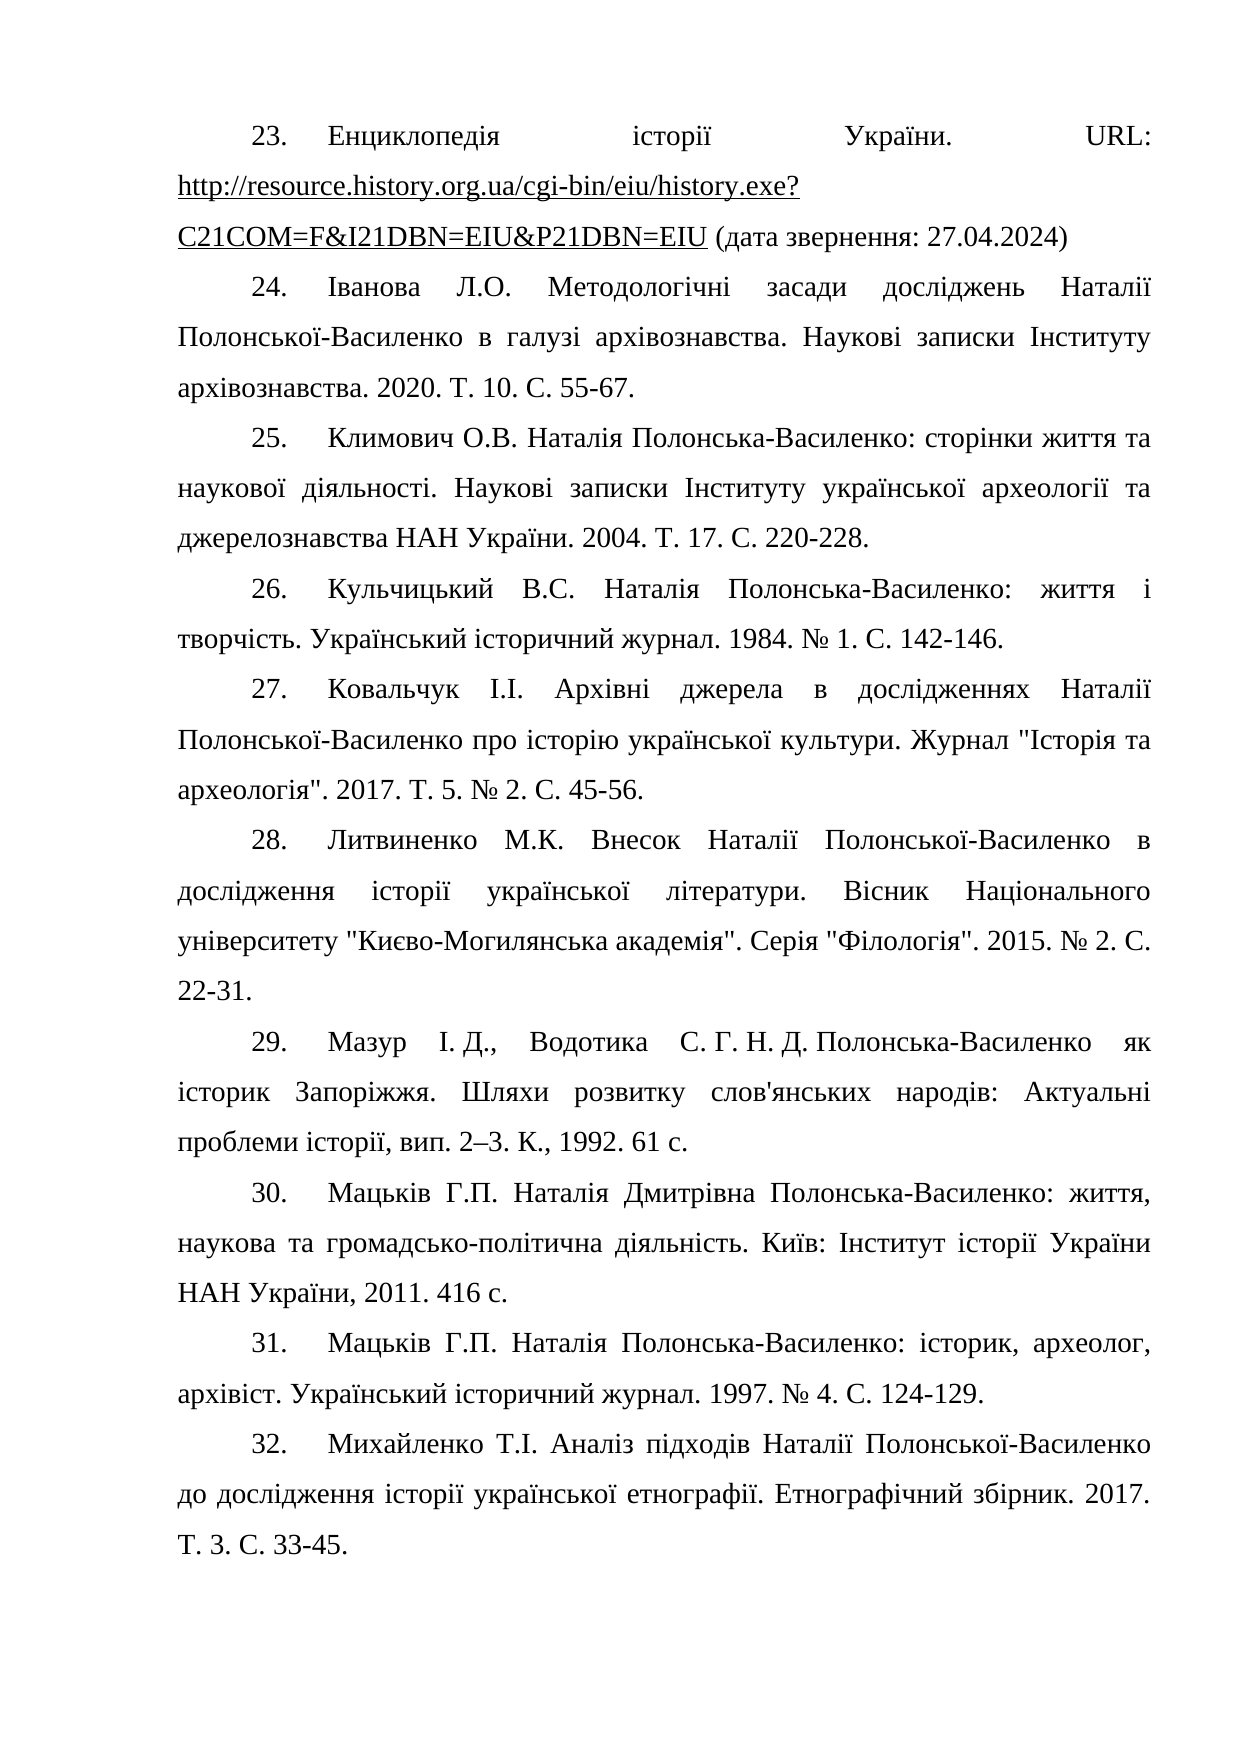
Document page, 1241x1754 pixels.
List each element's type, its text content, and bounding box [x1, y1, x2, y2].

list Ковальчук І.І. Архівні джерела в дослідженнях Наталії Полонської-Василенко про історію української культури. Журнал "Історія та археологія". 2017. Т. 5. № 2. С. 45-56. [177, 672, 1152, 806]
list Мазур І. Д., Водотика С. Г. Н. Д. Полонська-Василенко як історик Запоріжжя. Шляхи розвитку слов'янських народів: Актуальні проблеми історії, вип. 2–3. К., 1992. 61 с. [177, 1024, 1152, 1158]
list Литвиненко М.К. Внесок Наталії Полонської-Василенко в дослідження історії української літератури. Вісник Національного університету "Києво-Могилянська академія". Серія "Філологія". 2015. № 2. С. 22-31. [177, 822, 1152, 1007]
list Енциклопедія історії України. URL: http://resource.history.org.ua/cgi-bin/eiu/history.exe?C21COM=F&I21DBN=EIU&P21DBN=EIU (дата звернення: 27.04.2024) [177, 118, 1152, 252]
list Климович О.В. Наталія Полонська-Василенко: сторінки життя та наукової діяльності. Наукові записки Інституту української археології та джерелознавства НАН України. 2004. Т. 17. С. 220-228. [177, 420, 1152, 554]
list Іванова Л.О. Методологічні засади досліджень Наталії Полонської-Василенко в галузі архівознавства. Наукові записки Інституту архівознавства. 2020. Т. 10. С. 55-67. [177, 269, 1152, 403]
list Мацьків Г.П. Наталія Полонська-Василенко: історик, археолог, архівіст. Український історичний журнал. 1997. № 4. С. 124-129. [177, 1326, 1152, 1409]
list Михайленко Т.І. Аналіз підходів Наталії Полонської-Василенко до дослідження історії української етнографії. Етнографічний збірник. 2017. Т. 3. С. 33-45. [177, 1426, 1152, 1560]
list Мацьків Г.П. Наталія Дмитрівна Полонська-Василенко: життя, наукова та громадсько-політична діяльність. Київ: Інститут історії України НАН України, 2011. 416 с. [177, 1175, 1152, 1309]
list Кульчицький В.С. Наталія Полонська-Василенко: життя і творчість. Український історичний журнал. 1984. № 1. С. 142-146. [177, 571, 1152, 655]
